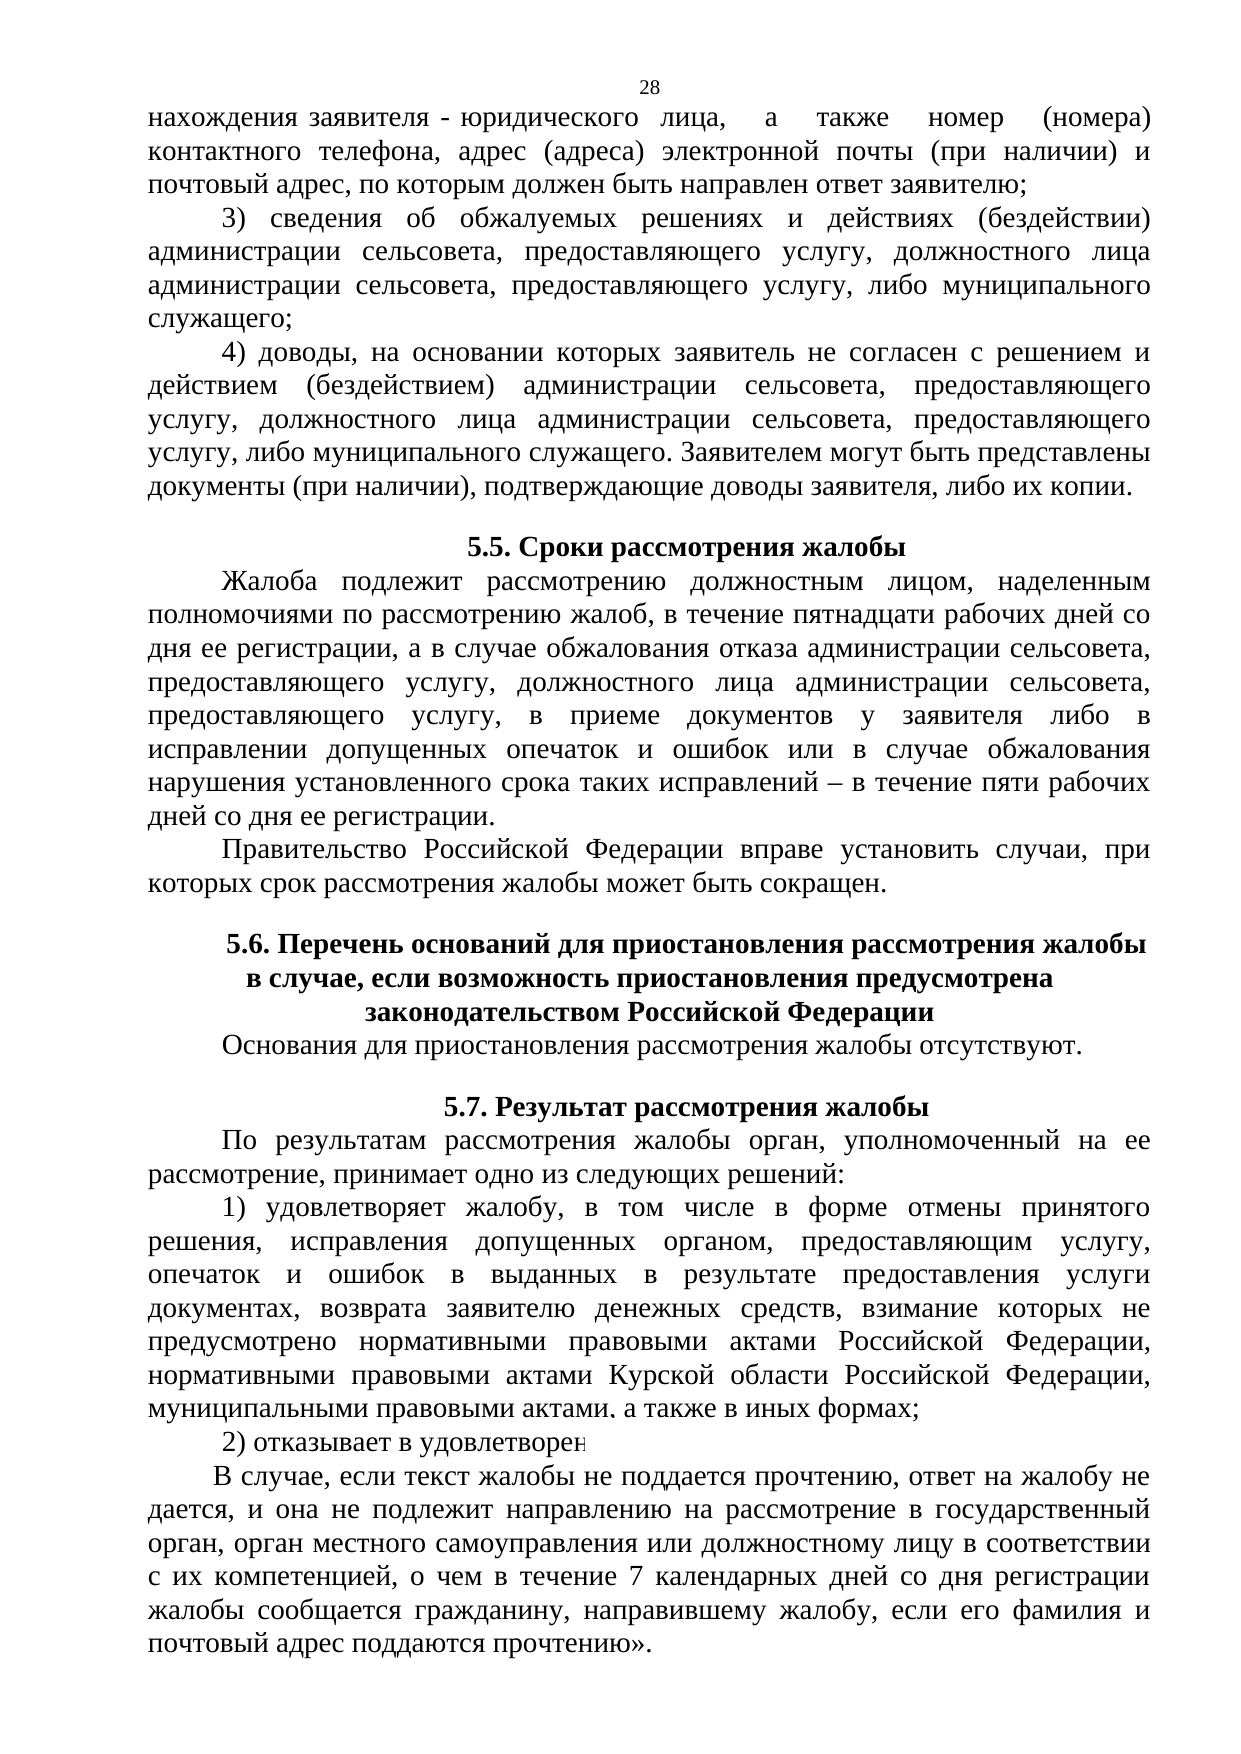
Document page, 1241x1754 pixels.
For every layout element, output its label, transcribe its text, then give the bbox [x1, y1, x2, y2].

text 1) удовлетворяет жалобу, в том числе в форме отмены принятого решения, исправления допущенных органом, предоставляющим услугу, опечаток и ошибок в выданных в результате предоставления услуги документах, возврата заявителю денежных средств, взимание которых не предусмотрено нормативными правовыми актами Российской Федерации, нормативными правовыми актами Курской области Российской Федерации, муниципальными правовыми актами, а также в иных формах; [148, 1189, 1152, 1424]
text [148, 99, 1152, 200]
text 3) сведения об обжалуемых решениях и действиях (бездействии) администрации сельсовета, предоставляющего услугу, должностного лица администрации сельсовета, предоставляющего услугу, либо муниципального служащего; [148, 200, 1152, 334]
text 2) отказывает в удовлетворении жалобы. [148, 1424, 1152, 1458]
text Жалоба подлежит рассмотрению должностным лицом, наделенным полномочиями по рассмотрению жалоб, в течение пятнадцати рабочих дней со дня ее регистрации, а в случае обжалования отказа администрации сельсовета, предоставляющего услугу, должностного лица администрации сельсовета, предоставляющего услугу, в приеме документов у заявителя либо в исправлении допущенных опечаток и ошибок или в случае обжалования нарушения установленного срока таких исправлений – в течение пяти рабочих дней со дня ее регистрации. [148, 563, 1152, 831]
text Правительство Российской Федерации вправе установить случаи, при которых срок рассмотрения жалобы может быть сокращен. [148, 831, 1152, 898]
text 5.5. Сроки рассмотрения жалобы [148, 529, 1152, 563]
text По результатам рассмотрения жалобы орган, уполномоченный на ее рассмотрение, принимает одно из следующих решений: [148, 1122, 1152, 1189]
text 5.6. Перечень оснований для приостановления рассмотрения жалобы в случае, если возможность приостановления предусмотрена законодательством Российской Федерации [148, 927, 1152, 1027]
text Основания для приостановления рассмотрения жалобы отсутствуют. [148, 1027, 1152, 1061]
text 5.7. Результат рассмотрения жалобы [148, 1089, 1152, 1122]
text 4) доводы, на основании которых заявитель не согласен с решением и действием (бездействием) администрации сельсовета, предоставляющего услугу, должностного лица администрации сельсовета, предоставляющего услугу, либо муниципального служащего. Заявителем могут быть представлены документы (при наличии), подтверждающие доводы заявителя, либо их копии. [148, 334, 1152, 502]
text В случае, если текст жалобы не поддается прочтению, ответ на жалобу не дается, и она не подлежит направлению на рассмотрение в государственный орган, орган местного самоуправления или должностному лицу в соответствии с их компетенцией, о чем в течение 7 календарных дней со дня регистрации жалобы сообщается гражданину, направившему жалобу, если его фамилия и почтовый адрес поддаются прочтению». [148, 1458, 1152, 1659]
